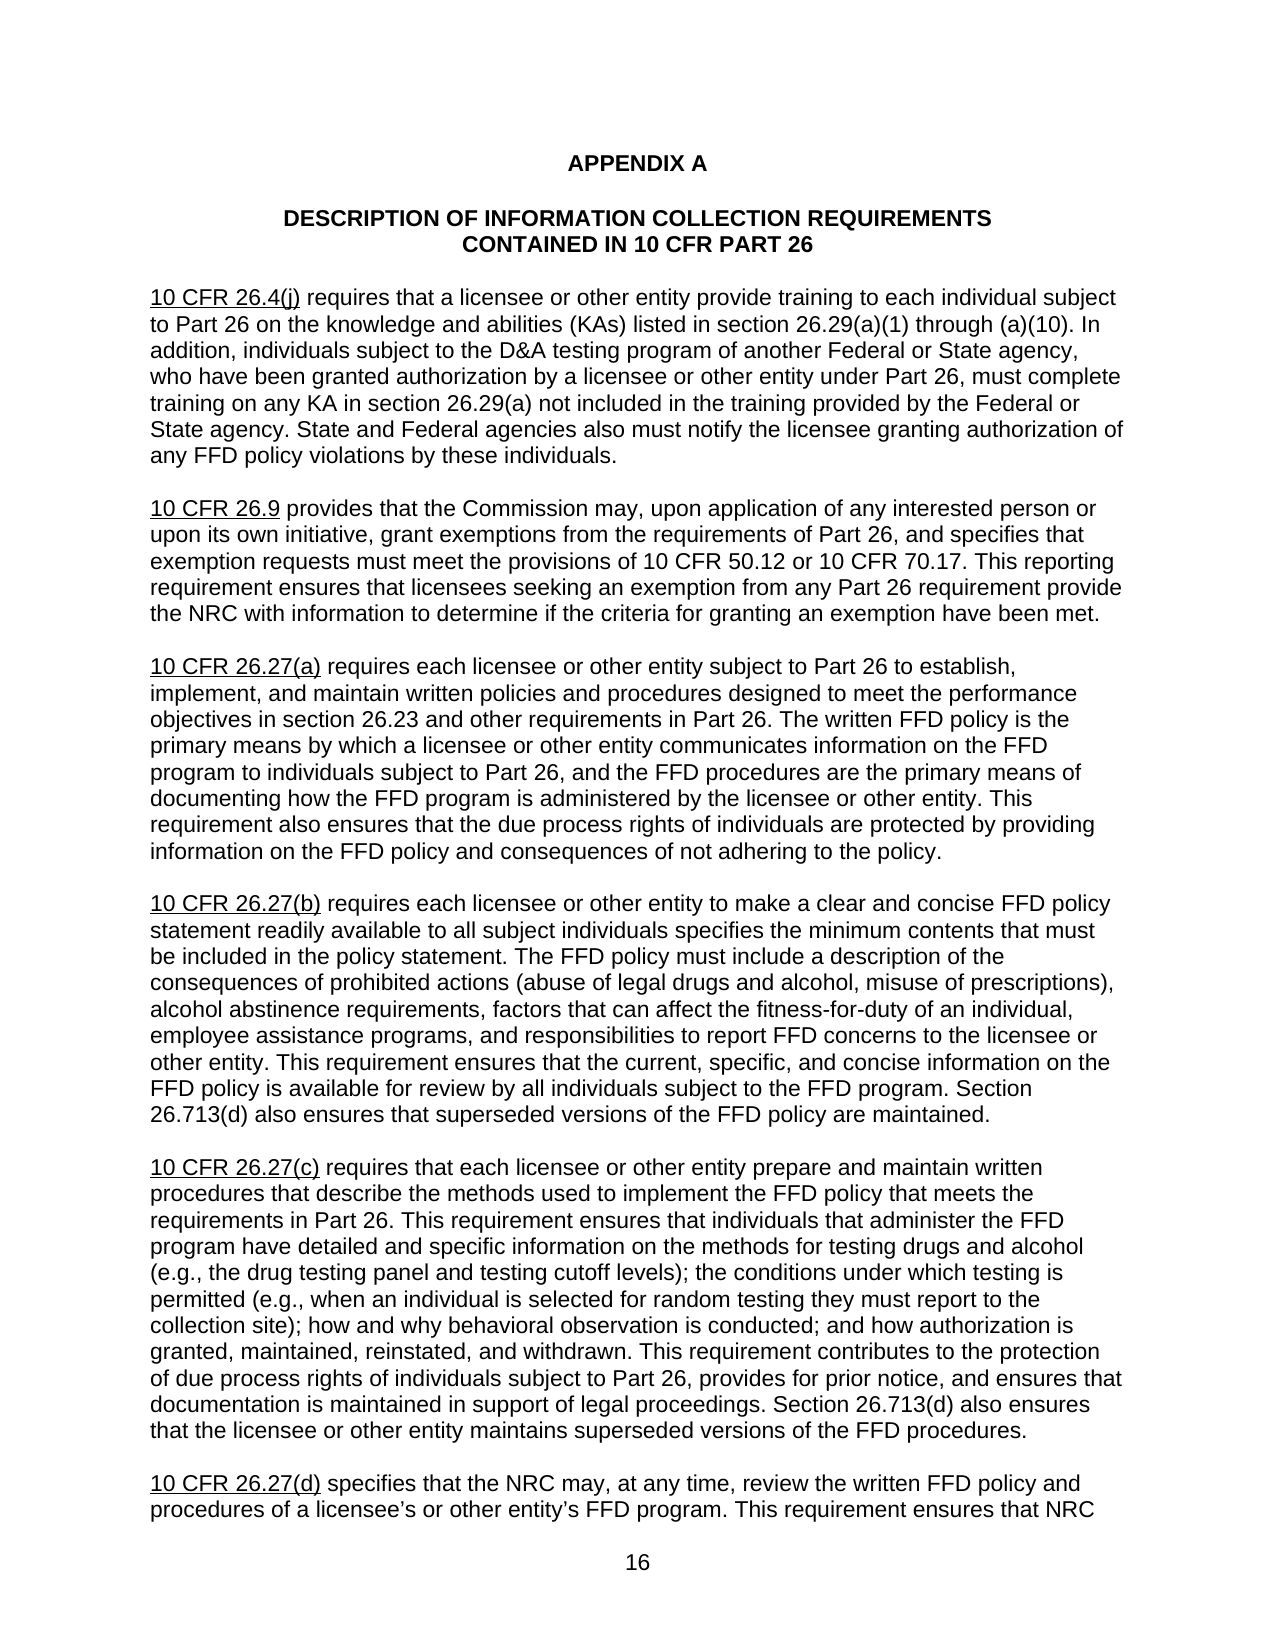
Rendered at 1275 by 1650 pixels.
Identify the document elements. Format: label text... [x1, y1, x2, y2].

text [150, 1470, 1125, 1523]
text 10 CFR 26.9 provides that the Commission may, upon application of any interested person or upon its own initiative, grant exemptions from the requirements of Part 26, and specifies that exemption requests must meet the provisions of 10 CFR 50.12 or 10 CFR 70.17. This reporting requirement ensures that licensees seeking an exemption from any Part 26 requirement provide the NRC with information to determine if the criteria for granting an exemption have been met. [150, 495, 1125, 627]
text 10 CFR 26.27(c) requires that each licensee or other entity prepare and maintain written procedures that describe the methods used to implement the FFD policy that meets the requirements in Part 26. This requirement ensures that individuals that administer the FFD program have detailed and specific information on the methods for testing drugs and alcohol (e.g., the drug testing panel and testing cutoff levels); the conditions under which testing is permitted (e.g., when an individual is selected for random testing they must report to the collection site); how and why behavioral observation is conducted; and how authorization is granted, maintained, reinstated, and withdrawn. This requirement contributes to the protection of due process rights of individuals subject to Part 26, provides for prior notice, and ensures that documentation is maintained in support of legal proceedings. Section 26.713(d) also ensures that the licensee or other entity maintains superseded versions of the FFD procedures. [150, 1154, 1125, 1444]
text CONTAINED IN 10 CFR PART 26 [150, 231, 1125, 258]
text 10 CFR 26.27(a) requires each licensee or other entity subject to Part 26 to establish, implement, and maintain written policies and procedures designed to meet the performance objectives in section 26.23 and other requirements in Part 26. The written FFD policy is the primary means by which a licensee or other entity communicates information on the FFD program to individuals subject to Part 26, and the FFD procedures are the primary means of documenting how the FFD program is administered by the licensee or other entity. This requirement also ensures that the due process rights of individuals are protected by providing information on the FFD policy and consequences of not adhering to the policy. [150, 653, 1125, 864]
text 10 CFR 26.27(b) requires each licensee or other entity to make a clear and concise FFD policy statement readily available to all subject individuals specifies the minimum contents that must be included in the policy statement. The FFD policy must include a description of the consequences of prohibited actions (abuse of legal drugs and alcohol, misuse of prescriptions), alcohol abstinence requirements, factors that can affect the fitness-for-duty of an individual, employee assistance programs, and responsibilities to report FFD concerns to the licensee or other entity. This requirement ensures that the current, specific, and concise information on the FFD policy is available for review by all individuals subject to the FFD program. Section 26.713(d) also ensures that superseded versions of the FFD policy are maintained. [150, 890, 1125, 1127]
text DESCRIPTION OF INFORMATION COLLECTION REQUIREMENTS [150, 205, 1125, 231]
text 10 CFR 26.4(j) requires that a licensee or other entity provide training to each individual subject to Part 26 on the knowledge and abilities (KAs) listed in section 26.29(a)(1) through (a)(10). In addition, individuals subject to the D&A testing program of another Federal or State agency, who have been granted authorization by a licensee or other entity under Part 26, must complete training on any KA in section 26.29(a) not included in the training provided by the Federal or State agency. State and Federal agencies also must notify the licensee granting authorization of any FFD policy violations by these individuals. [150, 284, 1125, 469]
text APPENDIX A [150, 150, 1125, 205]
